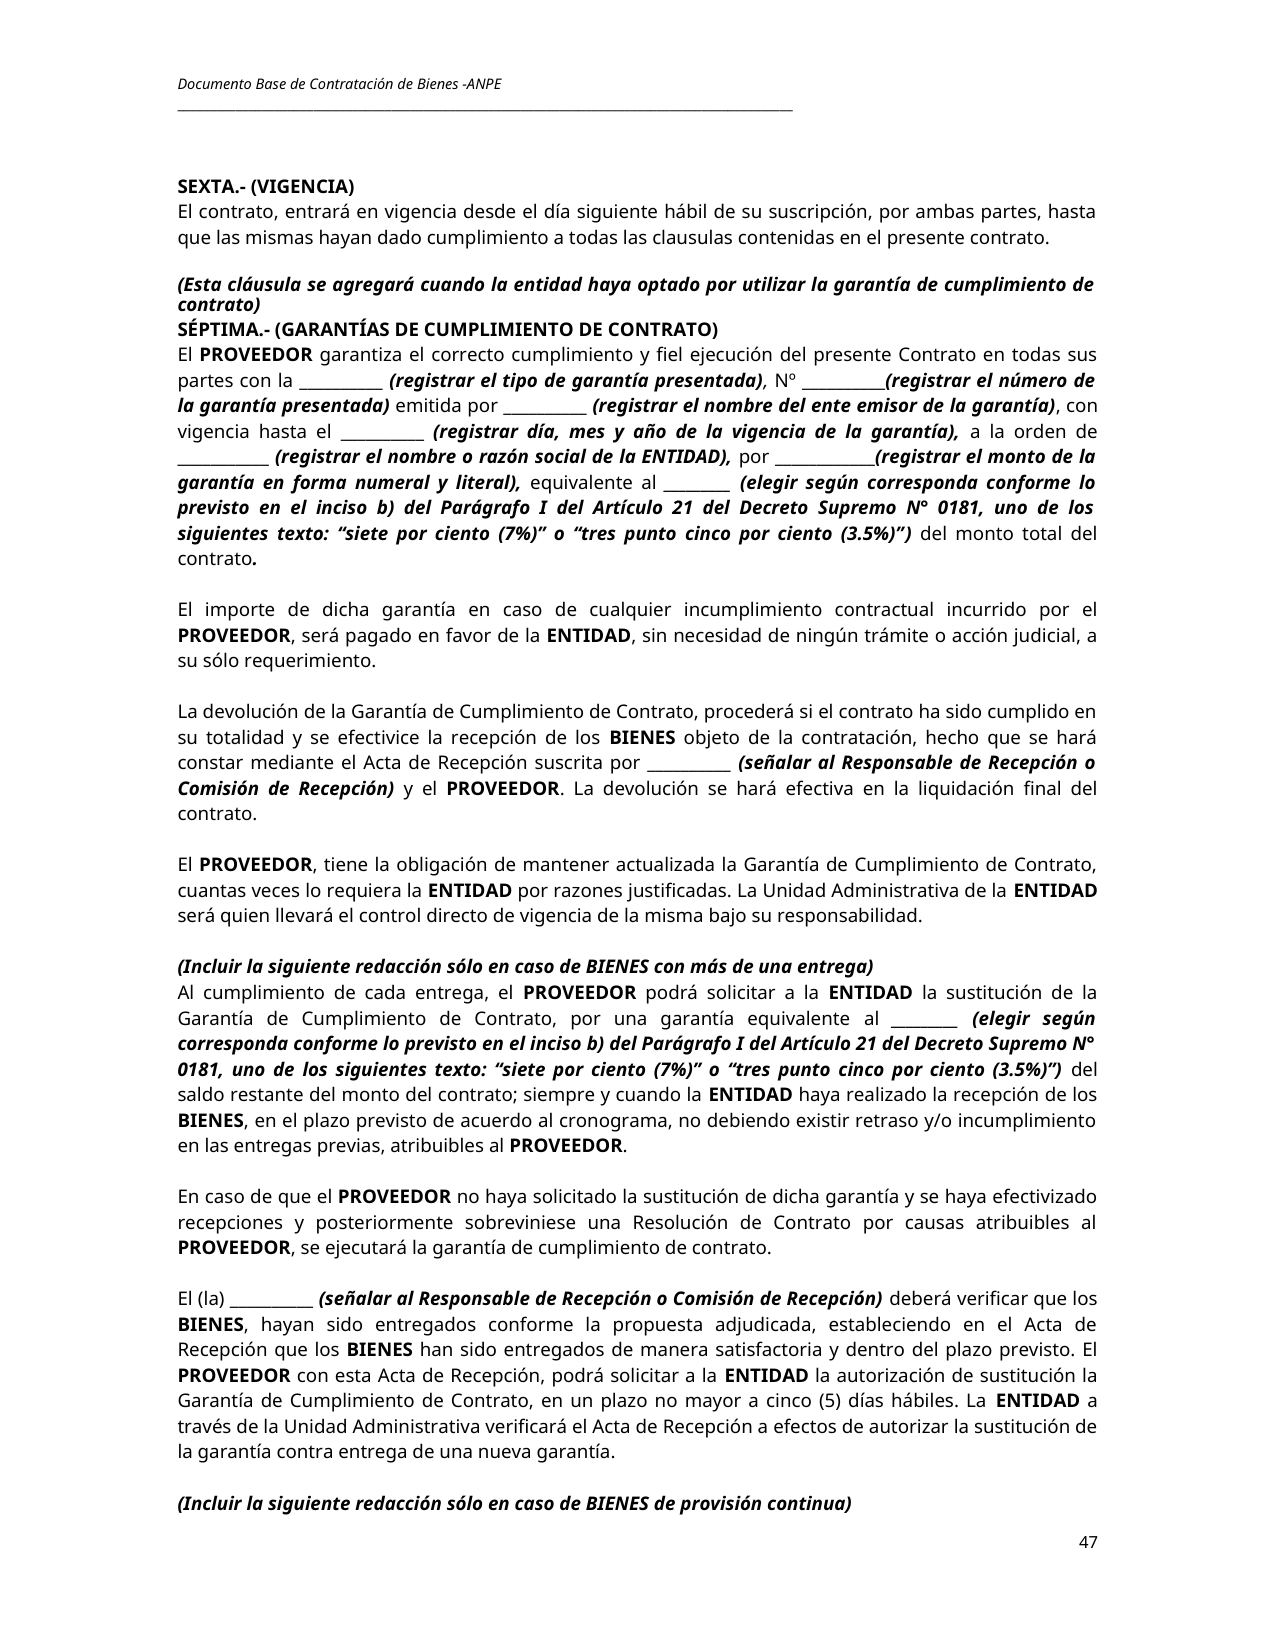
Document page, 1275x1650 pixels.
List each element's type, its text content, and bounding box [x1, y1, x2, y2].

text Al cumplimiento de cada entrega, el PROVEEDOR podrá solicitar a la ENTIDAD la sustitución de la Garantía de Cumplimiento de Contrato, por una garantía equivalente al _________ (elegir según corresponda conforme lo previsto en el inciso b) del Parágrafo I del Artículo 21 del Decreto Supremo N° 0181, uno de los siguientes texto: “siete por ciento (7%)” o “tres punto cinco por ciento (3.5%)”) del saldo restante del monto del contrato; siempre y cuando la ENTIDAD haya realizado la recepción de los BIENES, en el plazo previsto de acuerdo al cronograma, no debiendo existir retraso y/o incumplimiento en las entregas previas, atribuibles al PROVEEDOR. [177, 979, 1098, 1158]
text El PROVEEDOR, tiene la obligación de mantener actualizada la Garantía de Cumplimiento de Contrato, cuantas veces lo requiera la ENTIDAD por razones justificadas. La Unidad Administrativa de la ENTIDAD será quien llevará el control directo de vigencia de la misma bajo su responsabilidad. [177, 852, 1098, 928]
text (Esta cláusula se agregará cuando la entidad haya optado por utilizar la garantía de cumplimiento de contrato) [177, 275, 1098, 316]
text El contrato, entrará en vigencia desde el día siguiente hábil de su suscripción, por ambas partes, hasta que las mismas hayan dado cumplimiento a todas las clausulas contenidas en el presente contrato. [177, 199, 1098, 250]
text SÉPTIMA.- (GARANTÍAS DE CUMPLIMIENTO DE CONTRATO) [177, 316, 1098, 341]
text El (la) __________ (señalar al Responsable de Recepción o Comisión de Recepción) deberá verificar que los BIENES, hayan sido entregados conforme la propuesta adjudicada, estableciendo en el Acta de Recepción que los BIENES han sido entregados de manera satisfactoria y dentro del plazo previsto. El PROVEEDOR con esta Acta de Recepción, podrá solicitar a la ENTIDAD la autorización de sustitución la Garantía de Cumplimiento de Contrato, en un plazo no mayor a cinco (5) días hábiles. La ENTIDAD a través de la Unidad Administrativa verificará el Acta de Recepción a efectos de autorizar la sustitución de la garantía contra entrega de una nueva garantía. [177, 1286, 1098, 1464]
text El importe de dicha garantía en caso de cualquier incumplimiento contractual incurrido por el PROVEEDOR, será pagado en favor de la ENTIDAD, sin necesidad de ningún trámite o acción judicial, a su sólo requerimiento. [177, 597, 1098, 673]
text SEXTA.- (VIGENCIA) [177, 173, 1098, 199]
text La devolución de la Garantía de Cumplimiento de Contrato, procederá si el contrato ha sido cumplido en su totalidad y se efectivice la recepción de los BIENES objeto de la contratación, hecho que se hará constar mediante el Acta de Recepción suscrita por __________ (señalar al Responsable de Recepción o Comisión de Recepción) y el PROVEEDOR. La devolución se hará efectiva en la liquidación final del contrato. [177, 699, 1098, 826]
text (Incluir la siguiente redacción sólo en caso de BIENES de provisión continua) [177, 1490, 1098, 1515]
text El PROVEEDOR garantiza el correcto cumplimiento y fiel ejecución del presente Contrato en todas sus partes con la __________ (registrar el tipo de garantía presentada), Nº __________(registrar el número de la garantía presentada) emitida por __________ (registrar el nombre del ente emisor de la garantía), con vigencia hasta el __________ (registrar día, mes y año de la vigencia de la garantía), a la orden de ___________ (registrar el nombre o razón social de la ENTIDAD), por ____________(registrar el monto de la garantía en forma numeral y literal), equivalente al _________ (elegir según corresponda conforme lo previsto en el inciso b) del Parágrafo I del Artículo 21 del Decreto Supremo N° 0181, uno de los siguientes texto: “siete por ciento (7%)” o “tres punto cinco por ciento (3.5%)”) del monto total del contrato. [177, 341, 1098, 571]
text (Incluir la siguiente redacción sólo en caso de BIENES con más de una entrega) [177, 954, 1098, 979]
text En caso de que el PROVEEDOR no haya solicitado la sustitución de dicha garantía y se haya efectivizado recepciones y posteriormente sobreviniese una Resolución de Contrato por causas atribuibles al PROVEEDOR, se ejecutará la garantía de cumplimiento de contrato. [177, 1183, 1098, 1260]
